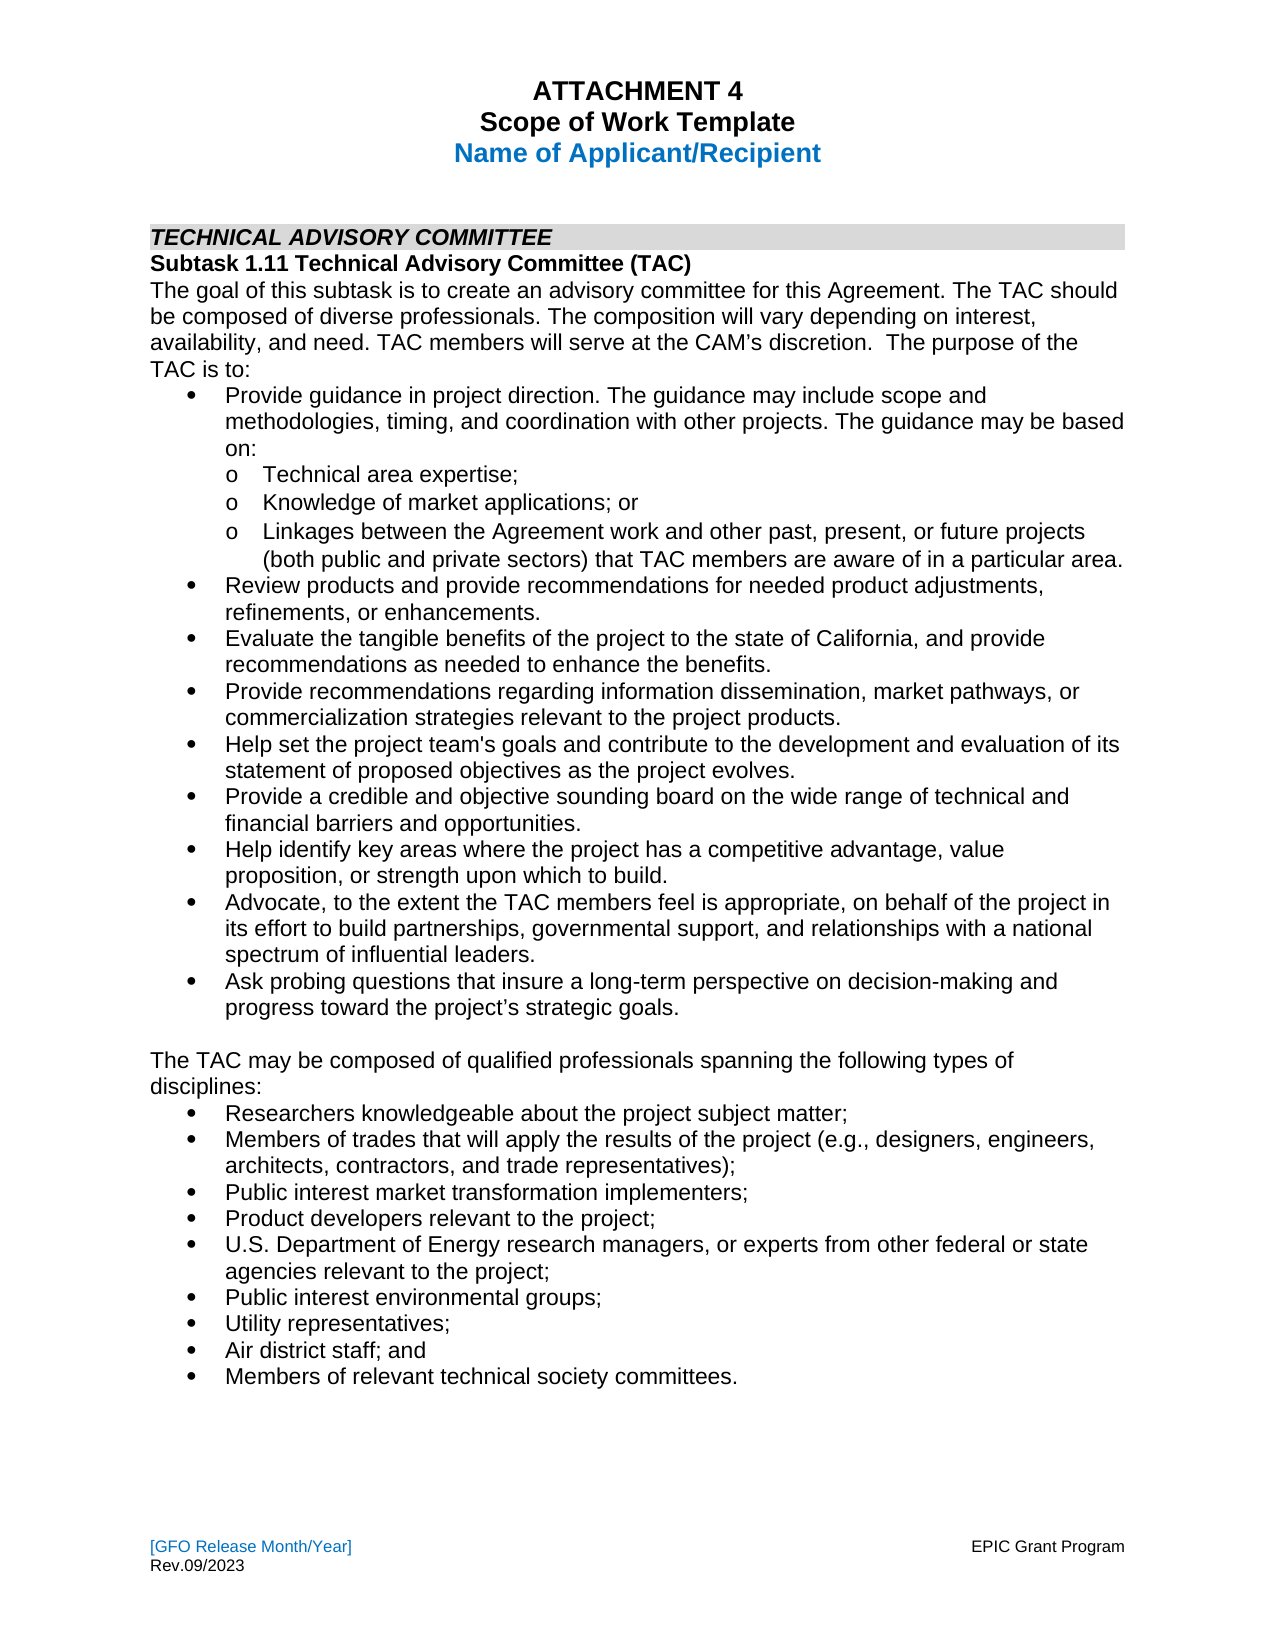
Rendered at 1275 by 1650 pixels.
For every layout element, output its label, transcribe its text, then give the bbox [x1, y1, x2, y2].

list Members of trades that will apply the results of the project (e.g., designers, engineers, architects, contractors, and trade representatives); [187, 1126, 1125, 1178]
text Technical Advisory Committee [150, 224, 1125, 250]
list Product developers relevant to the project; [187, 1205, 1125, 1231]
list Advocate, to the extent the TAC members feel is appropriate, on behalf of the project in its effort to build partnerships, governmental support, and relationships with a national spectrum of influential leaders. [187, 889, 1125, 968]
list Ask probing questions that insure a long-term perspective on decision-making and progress toward the project’s strategic goals. [187, 968, 1125, 1020]
list Utility representatives; [187, 1310, 1125, 1337]
list Provide a credible and objective sounding board on the wide range of technical and financial barriers and opportunities. [187, 783, 1125, 836]
list Review products and provide recommendations for needed product adjustments, refinements, or enhancements. [187, 572, 1125, 625]
list Members of relevant technical society committees. [187, 1363, 1125, 1389]
text Subtask 1.11 Technical Advisory Committee (TAC) [150, 250, 1125, 277]
list Evaluate the tangible benefits of the project to the state of California, and provide recommendations as needed to enhance the benefits. [187, 625, 1125, 678]
list Public interest market transformation implementers; [187, 1178, 1125, 1205]
text The TAC may be composed of qualified professionals spanning the following types of disciplines: [150, 1047, 1125, 1099]
list Researchers knowledgeable about the project subject matter; [187, 1099, 1125, 1126]
list Provide guidance in project direction. The guidance may include scope and methodologies, timing, and coordination with other projects. The guidance may be based on: [187, 382, 1125, 461]
list Technical area expertise; [225, 461, 1125, 489]
list Provide recommendations regarding information dissemination, market pathways, or commercialization strategies relevant to the project products. [187, 678, 1125, 731]
list Knowledge of market applications; or [225, 489, 1125, 518]
list Air district staff; and [187, 1337, 1125, 1363]
list Public interest environmental groups; [187, 1284, 1125, 1310]
list Help set the project team's goals and contribute to the development and evaluation of its statement of proposed objectives as the project evolves. [187, 731, 1125, 783]
list U.S. Department of Energy research managers, or experts from other federal or state agencies relevant to the project; [187, 1231, 1125, 1284]
list Linkages between the Agreement work and other past, present, or future projects (both public and private sectors) that TAC members are aware of in a particular area. [225, 518, 1125, 572]
text The goal of this subtask is to create an advisory committee for this Agreement. The TAC should be composed of diverse professionals. The composition will vary depending on interest, availability, and need. TAC members will serve at the CAM’s discretion. The purpose of the TAC is to: [150, 277, 1125, 382]
list Help identify key areas where the project has a competitive advantage, value proposition, or strength upon which to build. [187, 836, 1125, 889]
